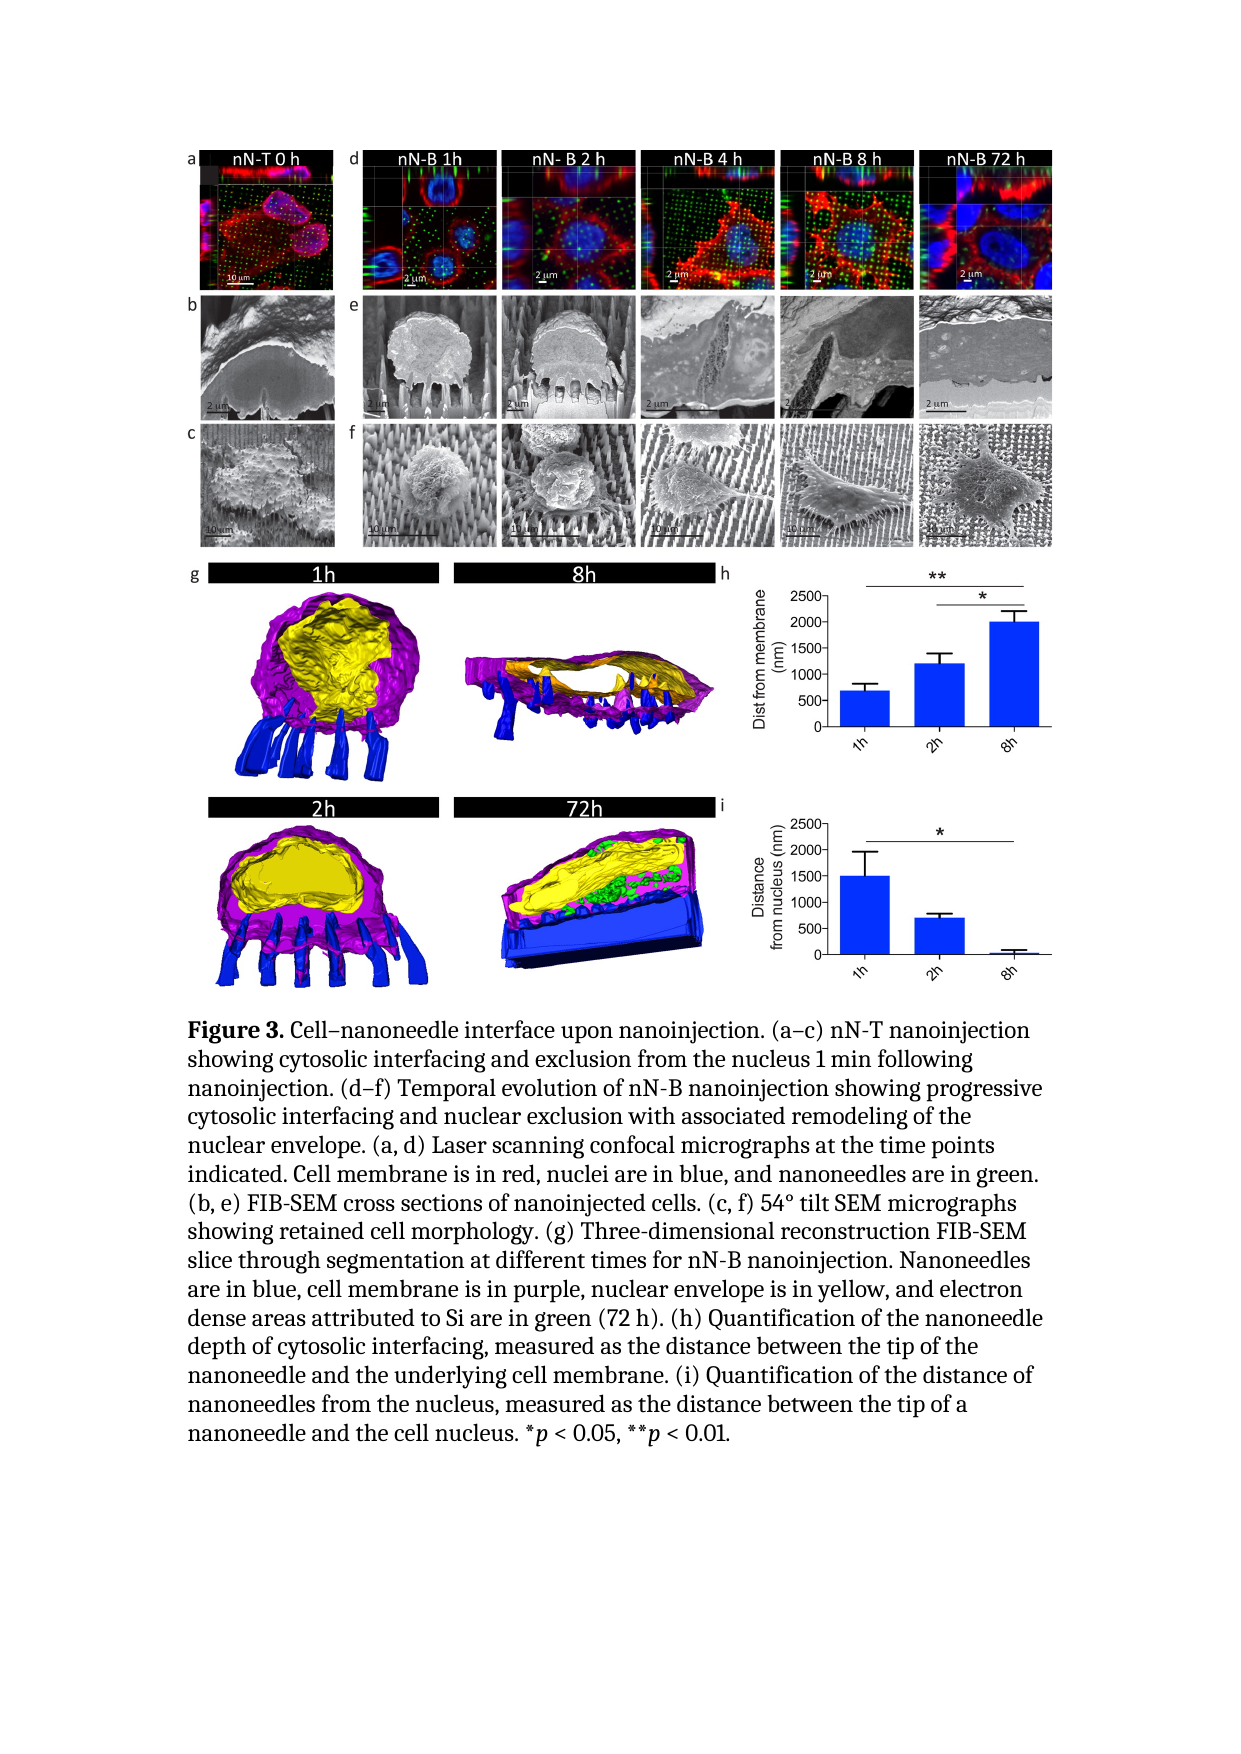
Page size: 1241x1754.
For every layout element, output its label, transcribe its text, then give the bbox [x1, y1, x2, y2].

picture [187, 150, 1053, 988]
text Figure 3. Cell–nanoneedle interface upon nanoinjection. (a–c) nN-T nanoinjection showing cytosolic interfacing and exclusion from the nucleus 1 min following nanoinjection. (d–f) Temporal evolution of nN-B nanoinjection showing progressive cytosolic interfacing and nuclear exclusion with associated remodeling of the nuclear envelope. (a, d) Laser scanning confocal micrographs at the time points indicated. Cell membrane is in red, nuclei are in blue, and nanoneedles are in green. (b, e) FIB-SEM cross sections of nanoinjected cells. (c, f) 54° tilt SEM micrographs showing retained cell morphology. (g) Three-dimensional reconstruction FIB-SEM slice through segmentation at different times for nN-B nanoinjection. Nanoneedles are in blue, cell membrane is in purple, nuclear envelope is in yellow, and electron dense areas attributed to Si are in green (72 h). (h) Quantification of the nanoneedle depth of cytosolic interfacing, measured as the distance between the tip of the nanoneedle and the underlying cell membrane. (i) Quantification of the distance of nanoneedles from the nucleus, measured as the distance between the tip of a nanoneedle and the cell nucleus. *p < 0.05, **p < 0.01. [187, 1016, 1053, 1447]
